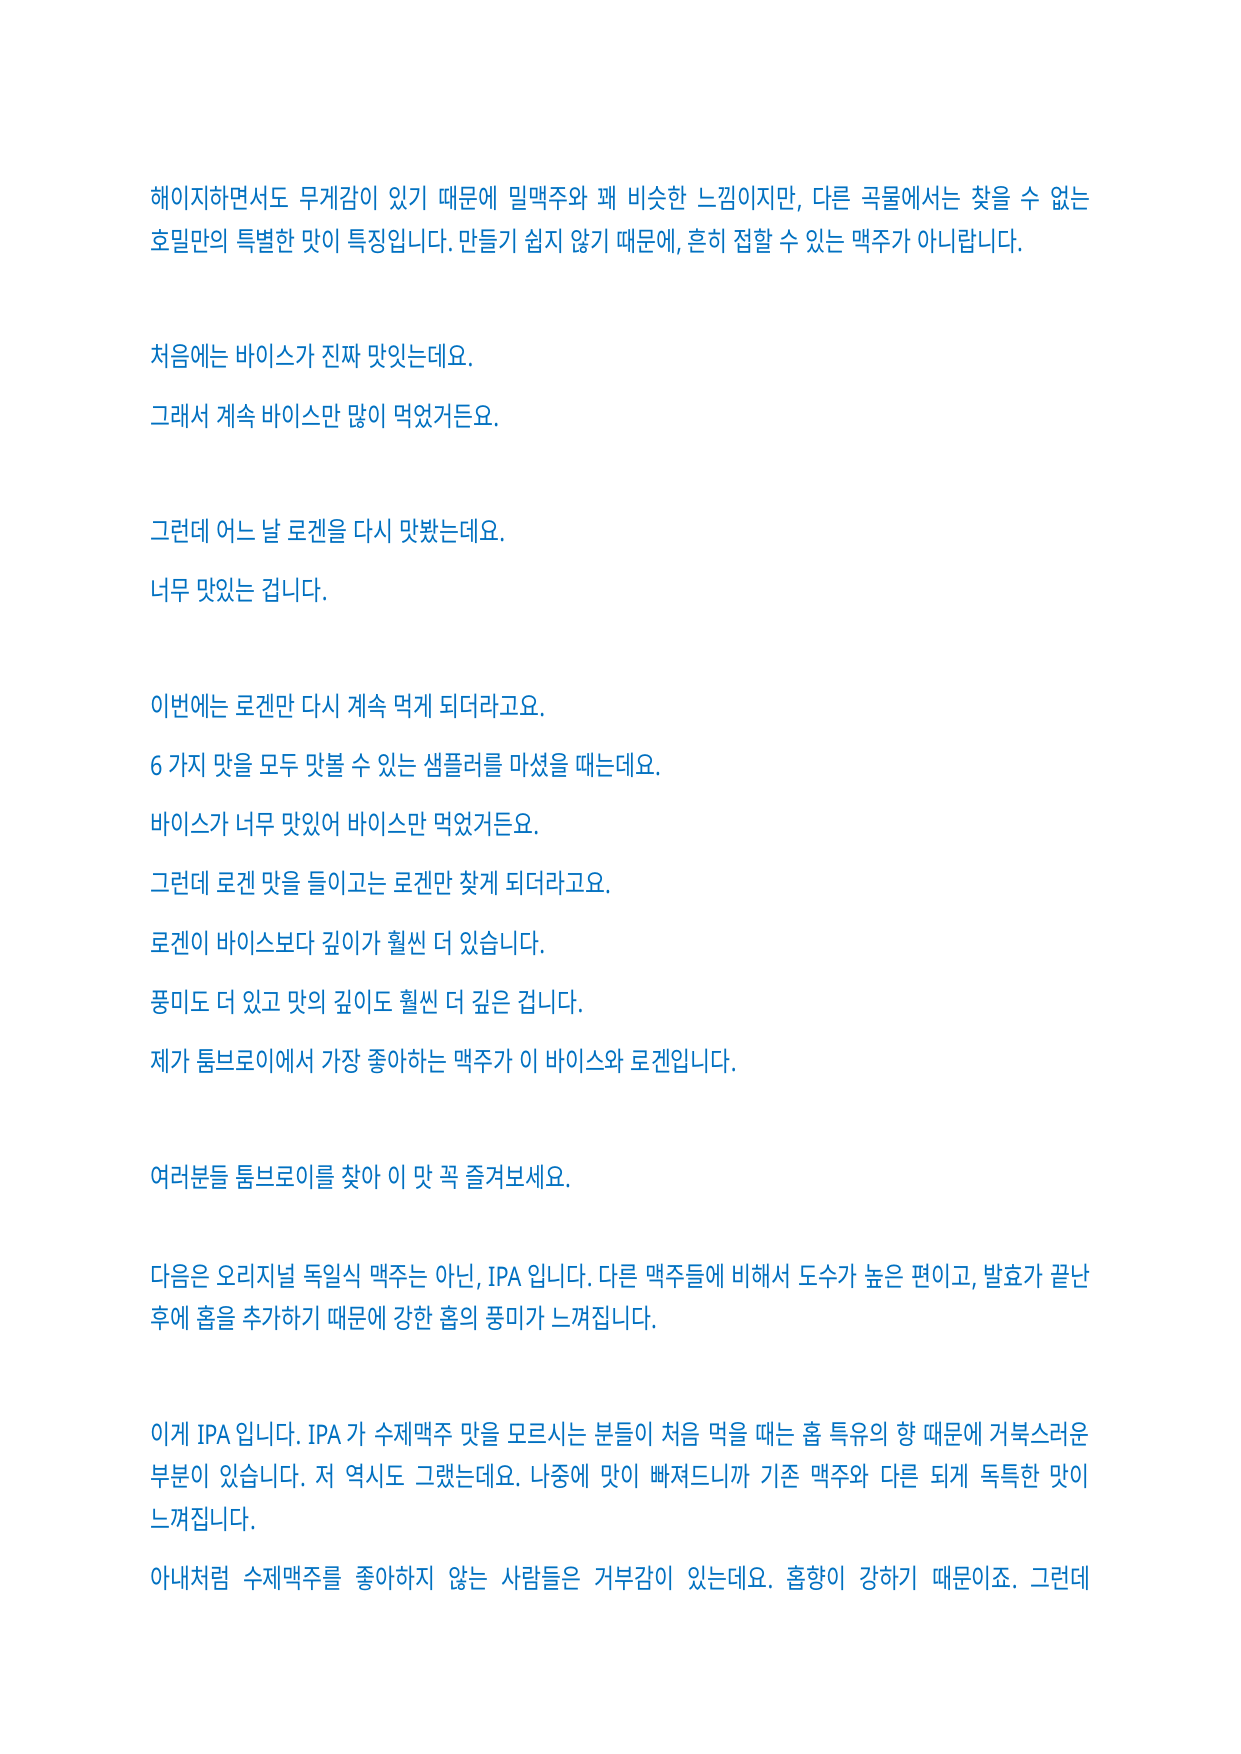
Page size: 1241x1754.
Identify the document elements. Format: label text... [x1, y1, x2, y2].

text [150, 1557, 1090, 1596]
text 너무 맛있는 겁니다. [150, 569, 1090, 609]
text 이게 IPA입니다. IPA가 수제맥주 맛을 모르시는 분들이 처음 먹을 때는 홉 특유의 향 때문에 거북스러운 부분이 있습니다. 저 역시도 그랬는데요. 나중에 맛이 빠져드니까 기존 맥주와 다른 되게 독특한 맛이 느껴집니다. [150, 1413, 1090, 1537]
text 풍미도 더 있고 맛의 깊이도 훨씬 더 깊은 겁니다. [150, 981, 1090, 1020]
text 다음은 오리지널 독일식 맥주는 아닌, IPA입니다. 다른 맥주들에 비해서 도수가 높은 편이고, 발효가 끝난 후에 홉을 추가하기 때문에 강한 홉의 풍미가 느껴집니다. [150, 1215, 1090, 1337]
text 제가 툼브로이에서 가장 좋아하는 맥주가 이 바이스와 로겐입니다. [150, 1040, 1090, 1079]
text 로겐이 바이스보다 깊이가 훨씬 더 있습니다. [150, 922, 1090, 961]
text 이번에는 로겐만 다시 계속 먹게 되더라고요. [150, 685, 1090, 724]
text 여러분들 툼브로이를 찾아 이 맛 꼭 즐겨보세요. [150, 1156, 1090, 1195]
text 바이스가 너무 맛있어 바이스만 먹었거든요. [150, 803, 1090, 843]
text 그런데 로겐 맛을 들이고는 로겐만 찾게 되더라고요. [150, 862, 1090, 902]
text 그런데 어느 날 로겐을 다시 맛봤는데요. [150, 510, 1090, 549]
text 그래서 계속 바이스만 많이 먹었거든요. [150, 394, 1090, 434]
text 처음에는 바이스가 진짜 맛잇는데요. [150, 335, 1090, 375]
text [150, 177, 1090, 259]
text 6가지 맛을 모두 맛볼 수 있는 샘플러를 마셨을 때는데요. [150, 744, 1090, 783]
